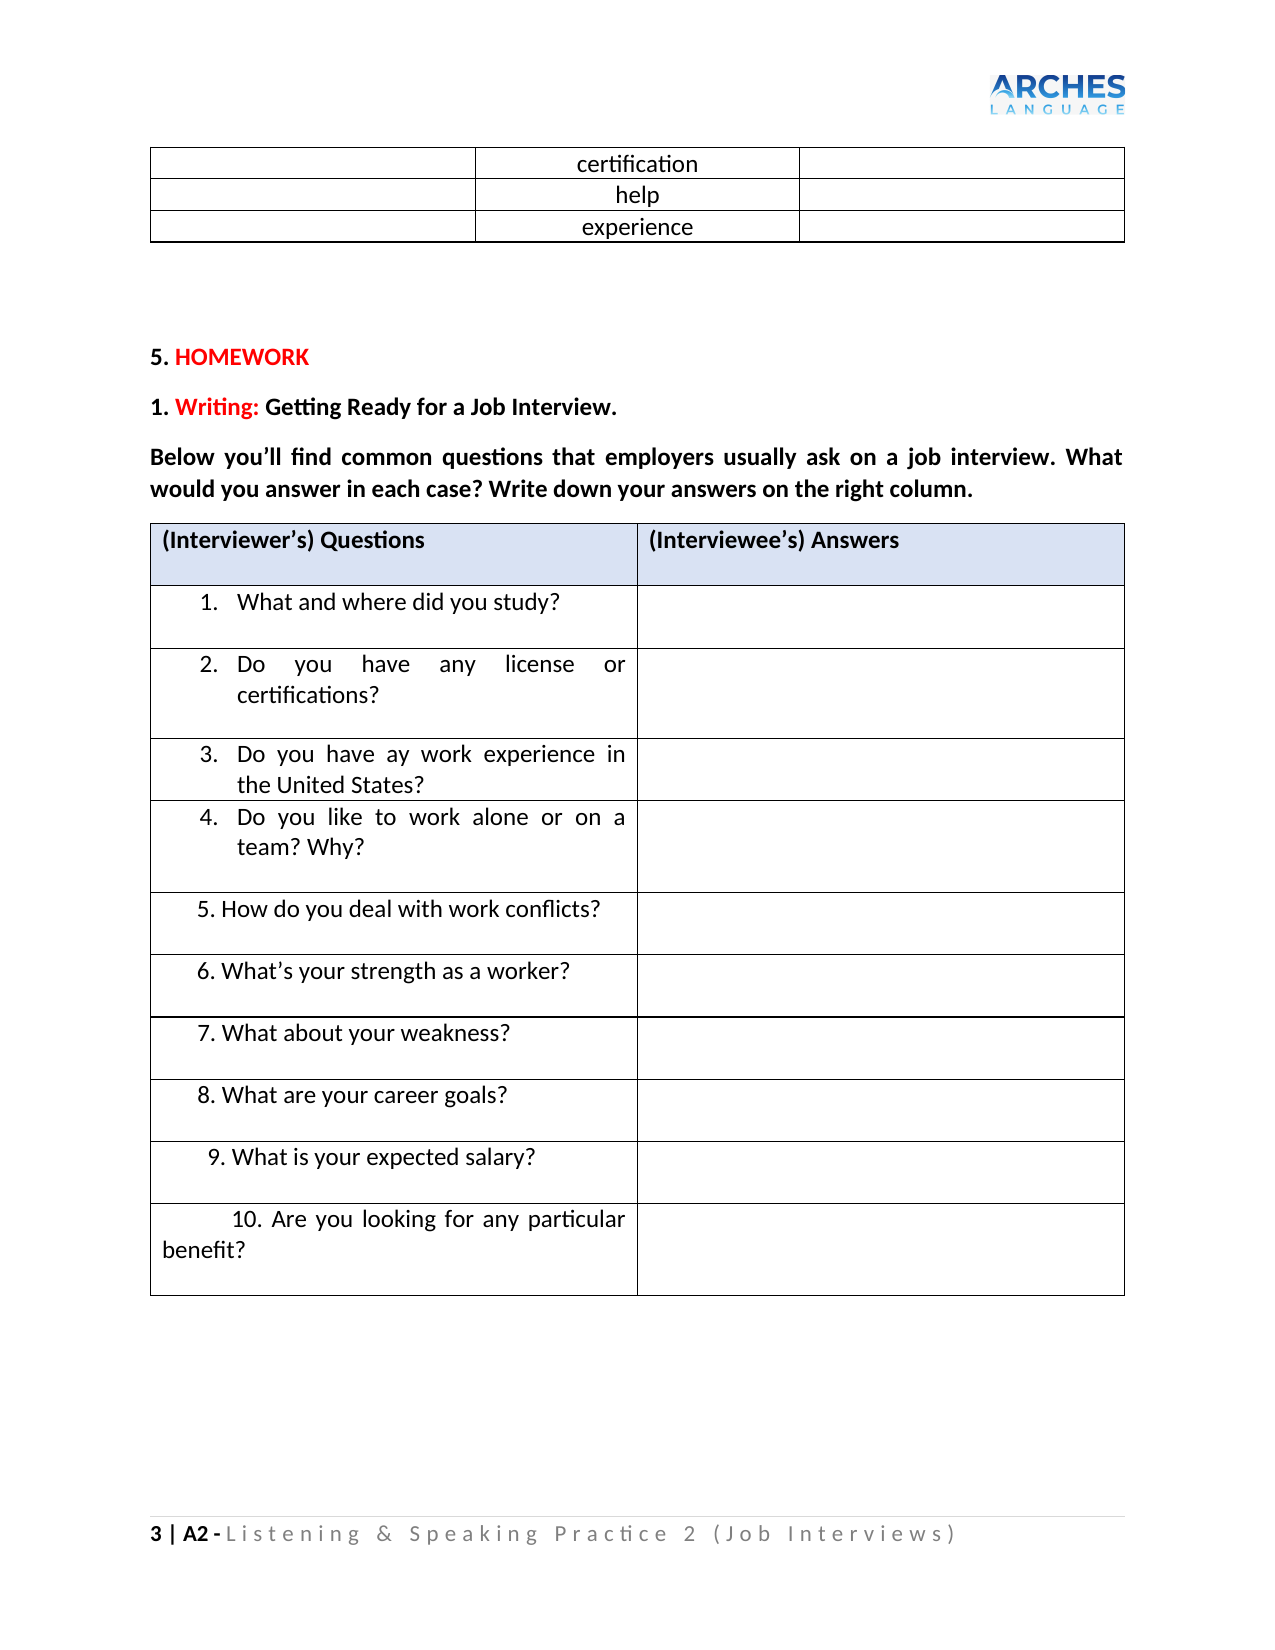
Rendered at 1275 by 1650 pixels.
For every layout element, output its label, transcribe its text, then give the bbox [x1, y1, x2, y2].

table_cell help [476, 179, 799, 210]
table_header (Interviewee’s) Answers [638, 524, 1124, 585]
table_header (Interviewer’s) Questions [151, 524, 637, 585]
table_cell Do you have any license or certifications? [151, 649, 637, 737]
table_cell [151, 211, 475, 241]
table_cell 10. Are you looking for any particular benefit? [151, 1204, 637, 1295]
table_cell 8. What are your career goals? [151, 1080, 637, 1141]
table_cell What and where did you study? [151, 586, 637, 647]
table_cell Do you like to work alone or on a team? Why? [151, 801, 637, 892]
table_cell [151, 179, 475, 210]
text 5. HOMEWORK [150, 342, 1125, 372]
table_cell 7. What about your weakness? [151, 1018, 637, 1078]
table_cell [151, 148, 475, 178]
table_cell [638, 801, 1124, 892]
table_cell [638, 1142, 1124, 1203]
table_cell 9. What is your expected salary? [151, 1142, 637, 1203]
table_cell 5. How do you deal with work conflicts? [151, 893, 637, 954]
table_cell [638, 955, 1124, 1016]
table_cell [638, 649, 1124, 737]
table_cell [638, 1080, 1124, 1141]
text 1. Writing: Getting Ready for a Job Interview. [150, 391, 1125, 422]
table_cell [800, 148, 1124, 178]
table_cell [638, 739, 1124, 799]
picture [989, 75, 1125, 115]
table_cell Do you have ay work experience in the United States? [151, 739, 637, 799]
table_cell certification [476, 148, 799, 178]
table_cell [638, 1018, 1124, 1078]
table_cell experience [476, 211, 799, 241]
table_cell 6. What’s your strength as a worker? [151, 955, 637, 1016]
table_cell [800, 179, 1124, 210]
table_cell [638, 893, 1124, 954]
table_cell [638, 1204, 1124, 1295]
text Below you’ll find common questions that employers usually ask on a job interview. What would you answer in each case? Write down your answers on the right column. [150, 441, 1125, 504]
table_cell [800, 211, 1124, 241]
table_cell [638, 586, 1124, 647]
